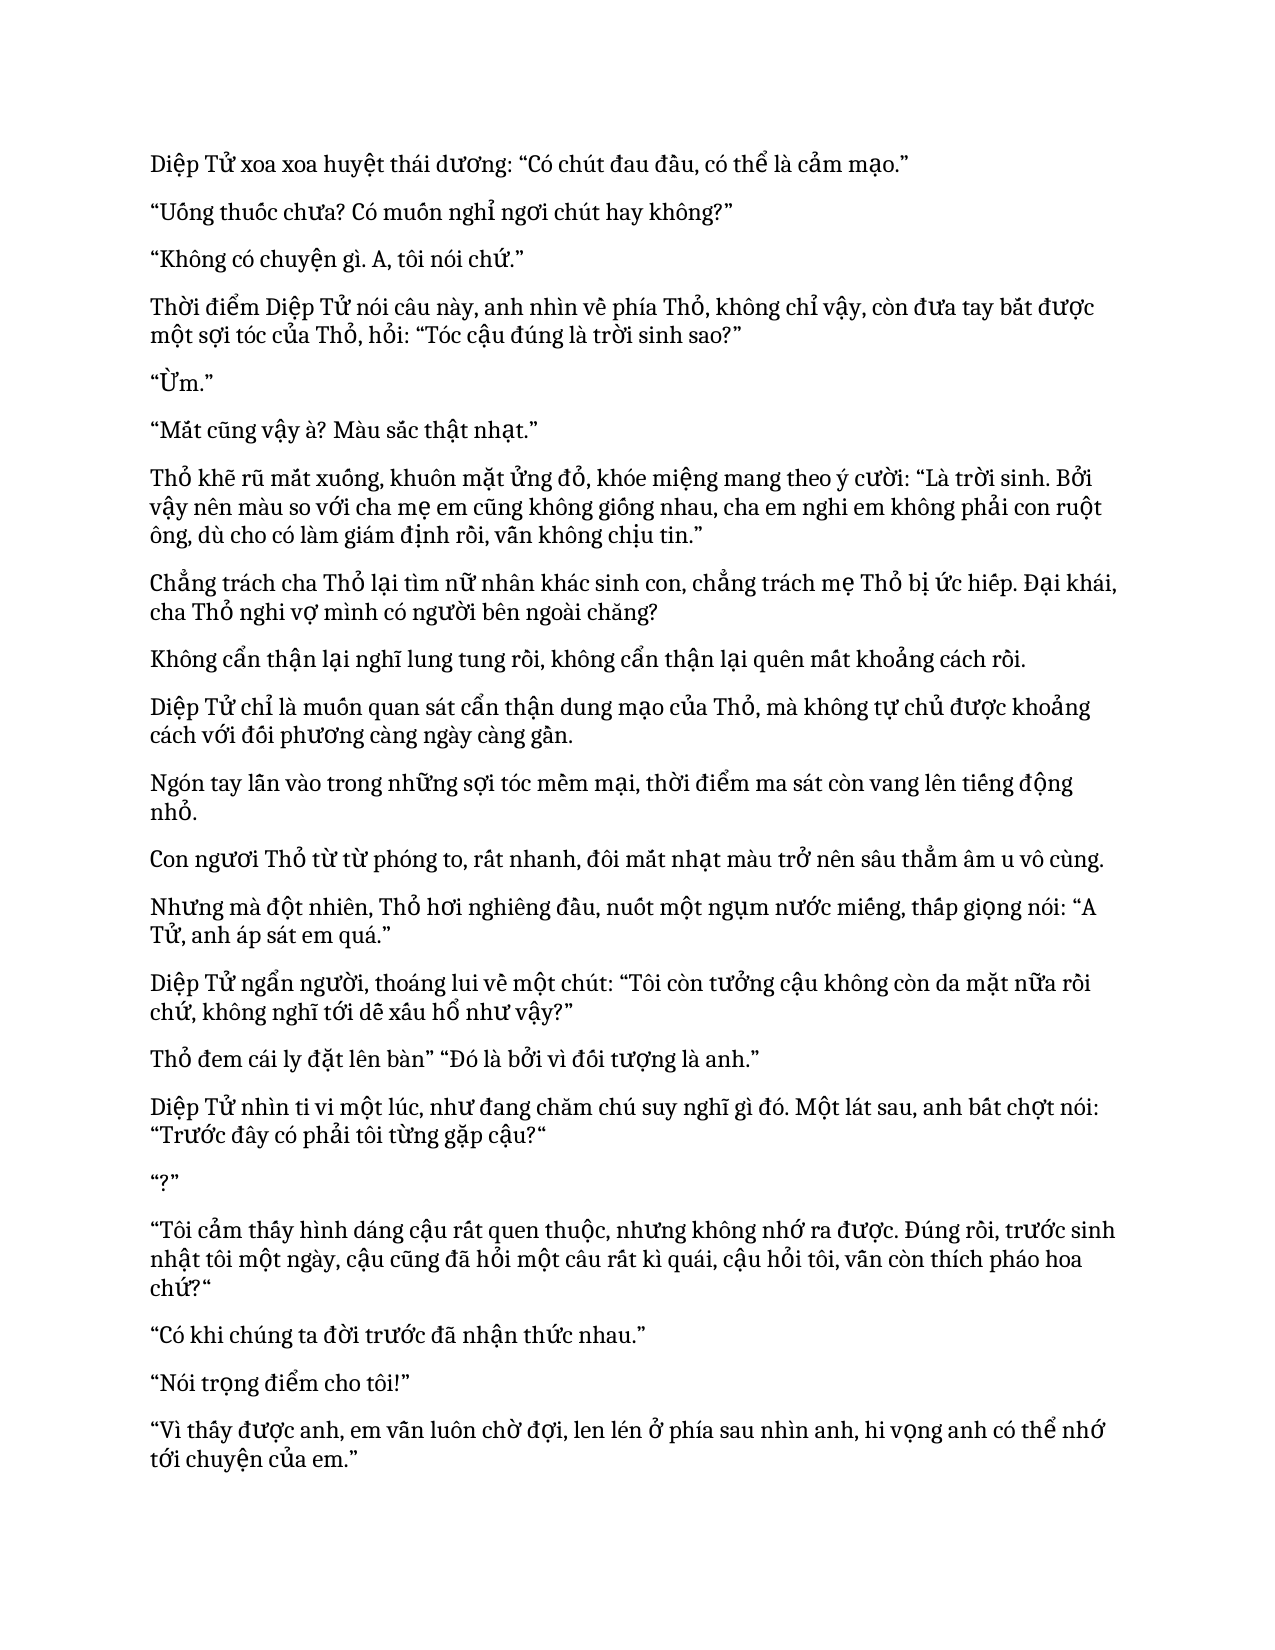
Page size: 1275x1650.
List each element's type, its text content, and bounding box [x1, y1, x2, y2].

text Thỏ khẽ rũ mắt xuống, khuôn mặt ửng đỏ, khóe miệng mang theo ý cười: “Là trời sinh. Bởi vậy nên màu so với cha mẹ em cũng không giống nhau, cha em nghi em không phải con ruột ông, dù cho có làm giám định rồi, vẫn không chịu tin.” [150, 464, 1125, 550]
text “Nói trọng điểm cho tôi!” [150, 1369, 1125, 1397]
text Chẳng trách cha Thỏ lại tìm nữ nhân khác sinh con, chẳng trách mẹ Thỏ bị ức hiếp. Đại khái, cha Thỏ nghi vợ mình có người bên ngoài chăng? [150, 569, 1125, 626]
text Con ngươi Thỏ từ từ phóng to, rất nhanh, đôi mắt nhạt màu trở nên sâu thẳm âm u vô cùng. [150, 845, 1125, 874]
text Không cẩn thận lại nghĩ lung tung rồi, không cẩn thận lại quên mất khoảng cách rồi. [150, 645, 1125, 674]
text Diệp Tử ngẩn người, thoáng lui về một chút: “Tôi còn tưởng cậu không còn da mặt nữa rồi chứ, không nghĩ tới dễ xấu hổ như vậy?” [150, 969, 1125, 1026]
text “Mắt cũng vậy à? Màu sắc thật nhạt.” [150, 416, 1125, 445]
text Thời điểm Diệp Tử nói câu này, anh nhìn về phía Thỏ, không chỉ vậy, còn đưa tay bắt được một sợi tóc của Thỏ, hỏi: “Tóc cậu đúng là trời sinh sao?” [150, 292, 1125, 350]
text Thỏ đem cái ly đặt lên bàn” “Đó là bởi vì đối tượng là anh.” [150, 1045, 1125, 1074]
text Diệp Tử nhìn ti vi một lúc, như đang chăm chú suy nghĩ gì đó. Một lát sau, anh bất chợt nói: “Trước đây có phải tôi từng gặp cậu?“ [150, 1092, 1125, 1150]
text “Không có chuyện gì. A, tôi nói chứ.” [150, 245, 1125, 274]
text “Tôi cảm thấy hình dáng cậu rất quen thuộc, nhưng không nhớ ra được. Đúng rồi, trước sinh nhật tôi một ngày, cậu cũng đã hỏi một câu rất kì quái, cậu hỏi tôi, vẫn còn thích pháo hoa chứ?“ [150, 1216, 1125, 1302]
text “Vì thấy được anh, em vẫn luôn chờ đợi, len lén ở phía sau nhìn anh, hi vọng anh có thể nhớ tới chuyện của em.” [150, 1416, 1125, 1474]
text “Ừm.” [150, 369, 1125, 397]
text “Uống thuốc chưa? Có muốn nghỉ ngơi chút hay không?” [150, 197, 1125, 226]
text Diệp Tử xoa xoa huyệt thái dương: “Có chút đau đầu, có thể là cảm mạo.” [150, 150, 1125, 179]
text “Có khi chúng ta đời trước đã nhận thức nhau.” [150, 1321, 1125, 1350]
text Diệp Tử chỉ là muốn quan sát cẩn thận dung mạo của Thỏ, mà không tự chủ được khoảng cách với đối phương càng ngày càng gần. [150, 692, 1125, 750]
text Nhưng mà đột nhiên, Thỏ hơi nghiêng đầu, nuốt một ngụm nước miếng, thấp giọng nói: “A Tử, anh áp sát em quá.” [150, 892, 1125, 950]
text “?” [150, 1169, 1125, 1197]
text Ngón tay lẫn vào trong những sợi tóc mềm mại, thời điểm ma sát còn vang lên tiếng động nhỏ. [150, 769, 1125, 826]
